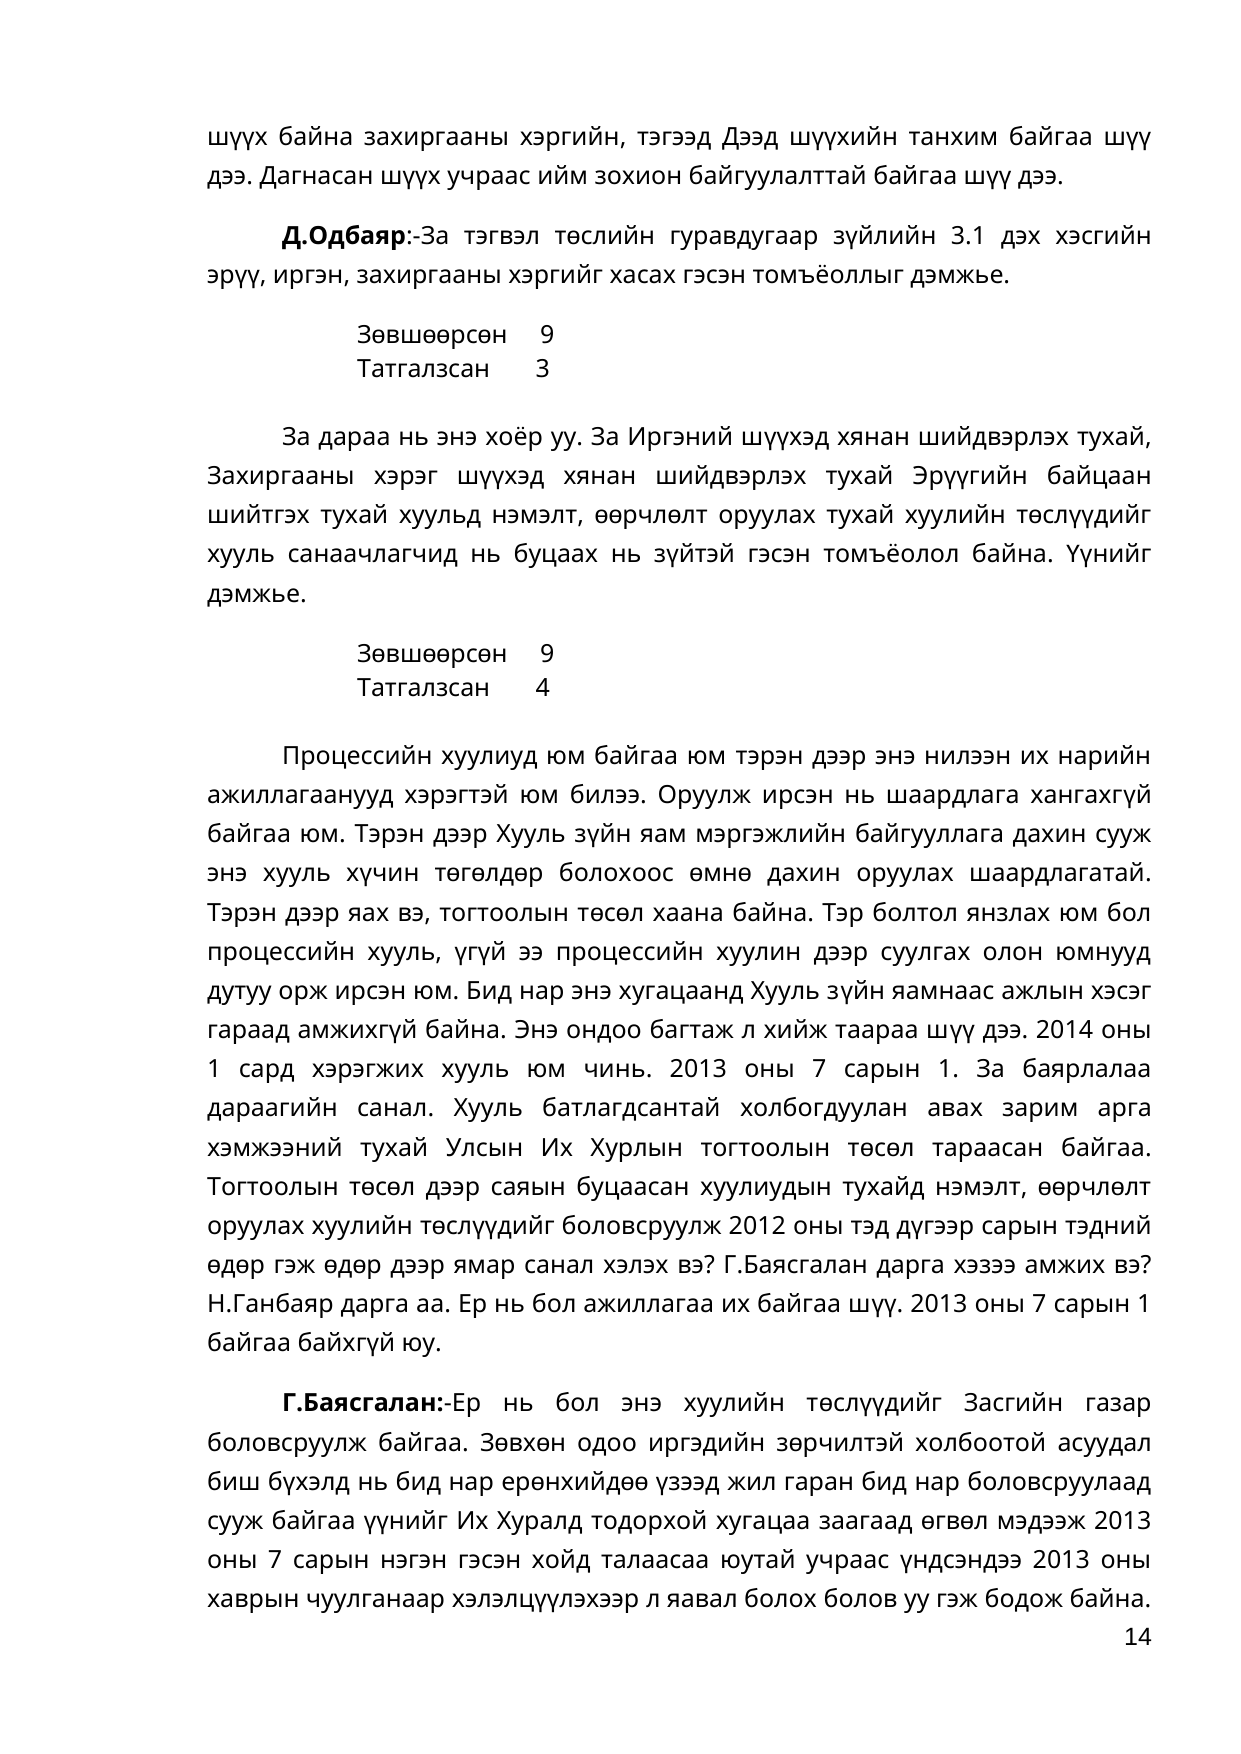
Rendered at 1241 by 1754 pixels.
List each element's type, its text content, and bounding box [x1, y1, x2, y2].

text Г.Баясгалан:-Ер нь бол энэ хуулийн төслүүдийг Засгийн газар боловсруулж байгаа. Зөвхөн одоо иргэдийн зөрчилтэй холбоотой асуудал биш бүхэлд нь бид нар ерөнхийдөө үзээд жил гаран бид нар боловсруулаад сууж байгаа үүнийг Их Хуралд тодорхой хугацаа заагаад өгвөл мэдээж 2013 оны 7 сарын нэгэн гэсэн хойд талаасаа юутай учраас үндсэндээ 2013 оны хаврын чуулганаар хэлэлцүүлэхээр л яавал болох болов уу гэж бодож байна. [207, 1385, 1152, 1615]
text Татгалзсан 4 [282, 669, 1152, 703]
text Д.Одбаяр:-За тэгвэл төслийн гуравдугаар зүйлийн 3.1 дэх хэсгийн эрүү, иргэн, захиргааны хэргийг хасах гэсэн томъёоллыг дэмжье. [207, 217, 1152, 291]
text Татгалзсан 3 [282, 351, 1152, 384]
text Процессийн хуулиуд юм байгаа юм тэрэн дээр энэ нилээн их нарийн ажиллагаанууд хэрэгтэй юм билээ. Оруулж ирсэн нь шаардлага хангахгүй байгаа юм. Тэрэн дээр Хууль зүйн яам мэргэжлийн байгууллага дахин сууж энэ хууль хүчин төгөлдөр болохоос өмнө дахин оруулах шаардлагатай. Тэрэн дээр яах вэ, тогтоолын төсөл хаана байна. Тэр болтол янзлах юм бол процессийн хууль, үгүй ээ процессийн хуулин дээр суулгах олон юмнууд дутуу орж ирсэн юм. Бид нар энэ хугацаанд Хууль зүйн яамнаас ажлын хэсэг гараад амжихгүй байна. Энэ ондоо багтаж л хийж таараа шүү дээ. 2014 оны 1 сард хэрэгжих хууль юм чинь. 2013 оны 7 сарын 1. За баярлалаа дараагийн санал. Хууль батлагдсантай холбогдуулан авах зарим арга хэмжээний тухай Улсын Их Хурлын тогтоолын төсөл тараасан байгаа. Тогтоолын төсөл дээр саяын буцаасан хуулиудын тухайд нэмэлт, өөрчлөлт оруулах хуулийн төслүүдийг боловсруулж 2012 оны тэд дүгээр сарын тэдний өдөр гэж өдөр дээр ямар санал хэлэх вэ? Г.Баясгалан дарга хэзээ амжих вэ? Н.Ганбаяр дарга аа. Ер нь бол ажиллагаа их байгаа шүү. 2013 оны 7 сарын 1 байгаа байхгүй юу. [207, 737, 1152, 1359]
text Зөвшөөрсөн 9 [282, 316, 1152, 351]
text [207, 118, 1152, 191]
text Зөвшөөрсөн 9 [282, 635, 1152, 669]
text За дараа нь энэ хоёр уу. За Иргэний шүүхэд хянан шийдвэрлэх тухай, Захиргааны хэрэг шүүхэд хянан шийдвэрлэх тухай Эрүүгийн байцаан шийтгэх тухай хуульд нэмэлт, өөрчлөлт оруулах тухай хуулийн төслүүдийг хууль санаачлагчид нь буцаах нь зүйтэй гэсэн томъёолол байна. Үүнийг дэмжье. [207, 419, 1152, 609]
